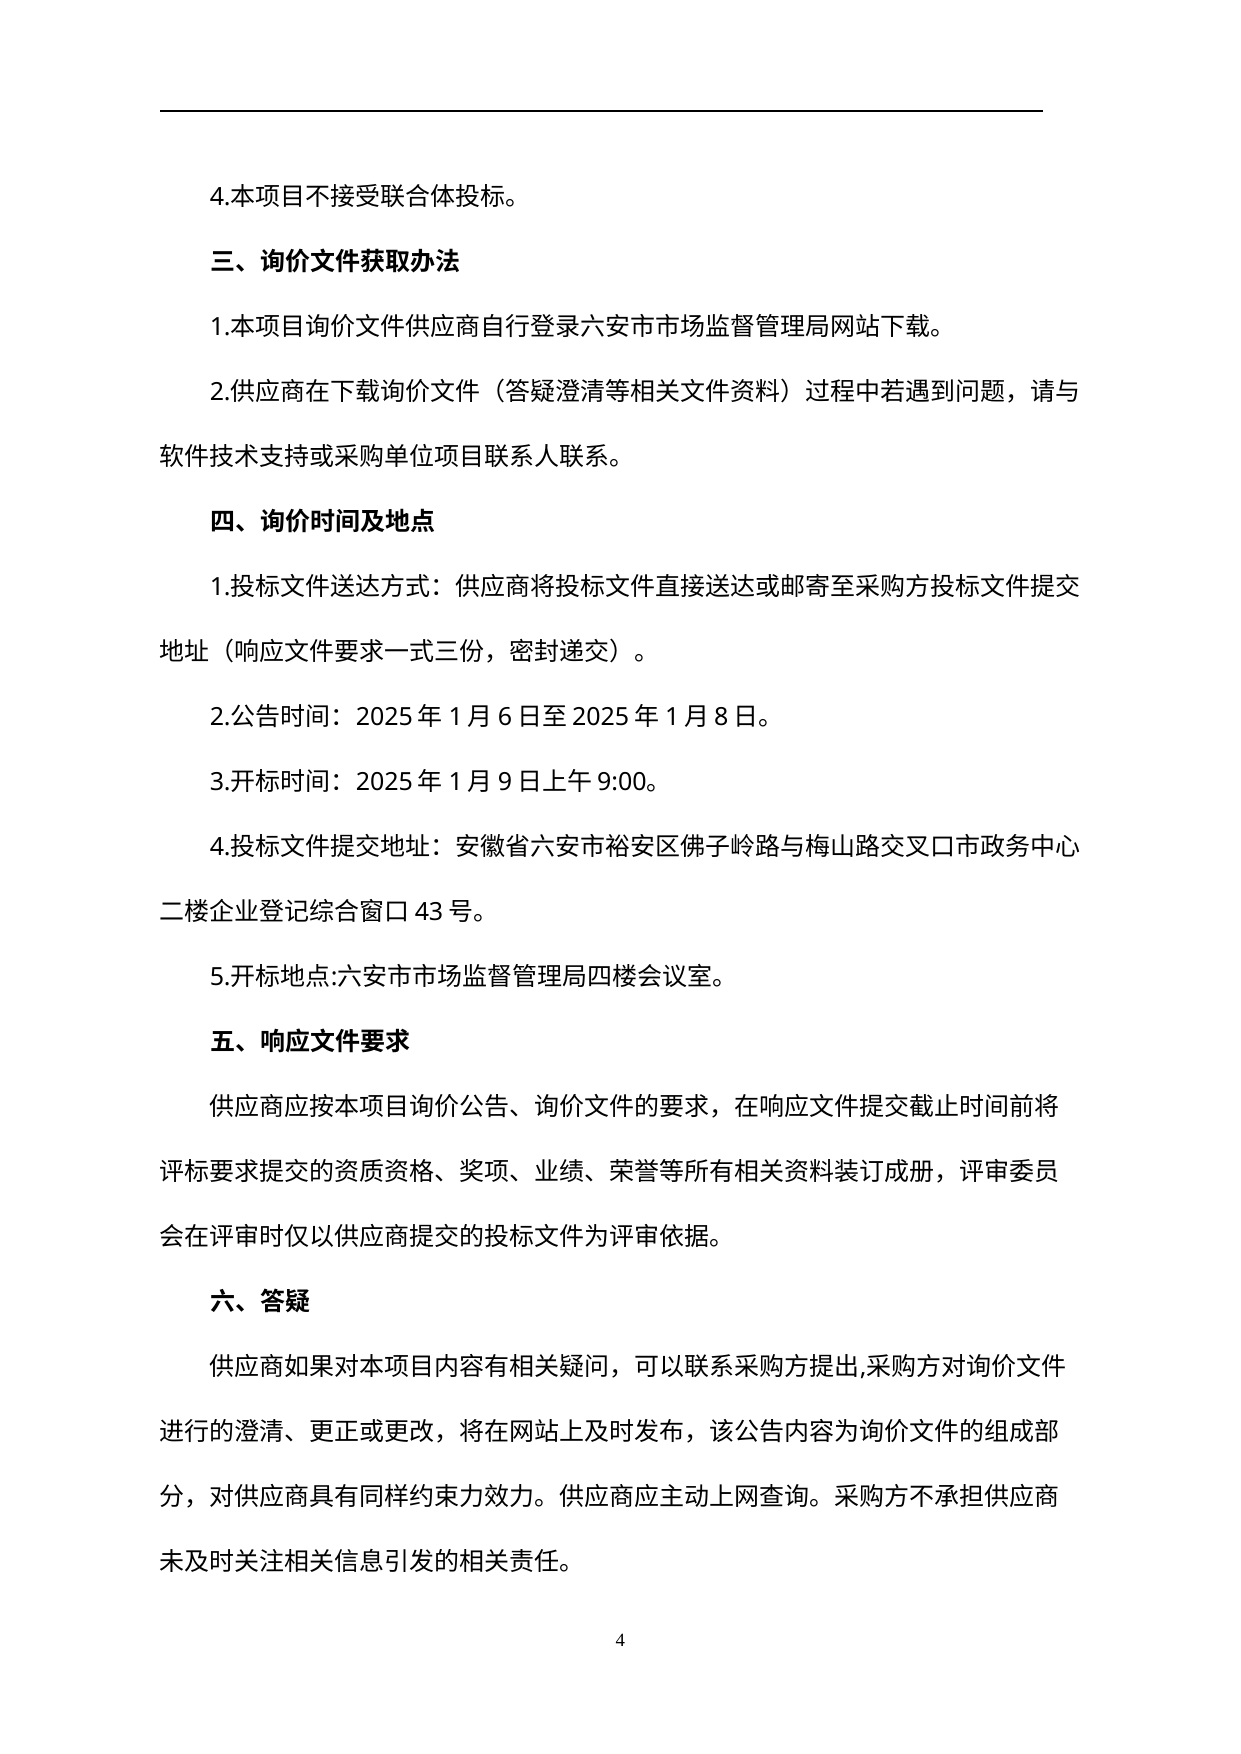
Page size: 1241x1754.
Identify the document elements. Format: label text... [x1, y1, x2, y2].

text 1.投标文件送达方式：供应商将投标文件直接送达或邮寄至采购方投标文件提交地址（响应文件要求一式三份，密封递交）。 [159, 552, 1081, 682]
text 5.开标地点:六安市市场监督管理局四楼会议室。 [159, 942, 1081, 1007]
text 六、答疑 [159, 1267, 1081, 1332]
text 4.投标文件提交地址：安徽省六安市裕安区佛子岭路与梅山路交叉口市政务中心二楼企业登记综合窗口43号。 [159, 812, 1081, 942]
text 供应商如果对本项目内容有相关疑问，可以联系采购方提出,采购方对询价文件进行的澄清、更正或更改，将在网站上及时发布，该公告内容为询价文件的组成部分，对供应商具有同样约束力效力。供应商应主动上网查询。采购方不承担供应商未及时关注相关信息引发的相关责任。 [159, 1332, 1081, 1592]
text 三、询价文件获取办法 [159, 227, 1081, 292]
text 2.公告时间：2025年 1月6日至2025年 1月8日。 [159, 682, 1081, 747]
text 2.供应商在下载询价文件（答疑澄清等相关文件资料）过程中若遇到问题，请与软件技术支持或采购单位项目联系人联系。 [159, 357, 1081, 487]
text 四、询价时间及地点 [159, 487, 1081, 552]
text 供应商应按本项目询价公告、询价文件的要求，在响应文件提交截止时间前将评标要求提交的资质资格、奖项、业绩、荣誉等所有相关资料装订成册，评审委员会在评审时仅以供应商提交的投标文件为评审依据。 [159, 1072, 1081, 1267]
text 3.开标时间：2025年 1月9日上午9:00。 [159, 747, 1081, 812]
text 五、响应文件要求 [159, 1007, 1081, 1072]
text 1.本项目询价文件供应商自行登录六安市市场监督管理局网站下载。 [159, 292, 1081, 357]
text 4.本项目不接受联合体投标。 [159, 162, 1081, 227]
